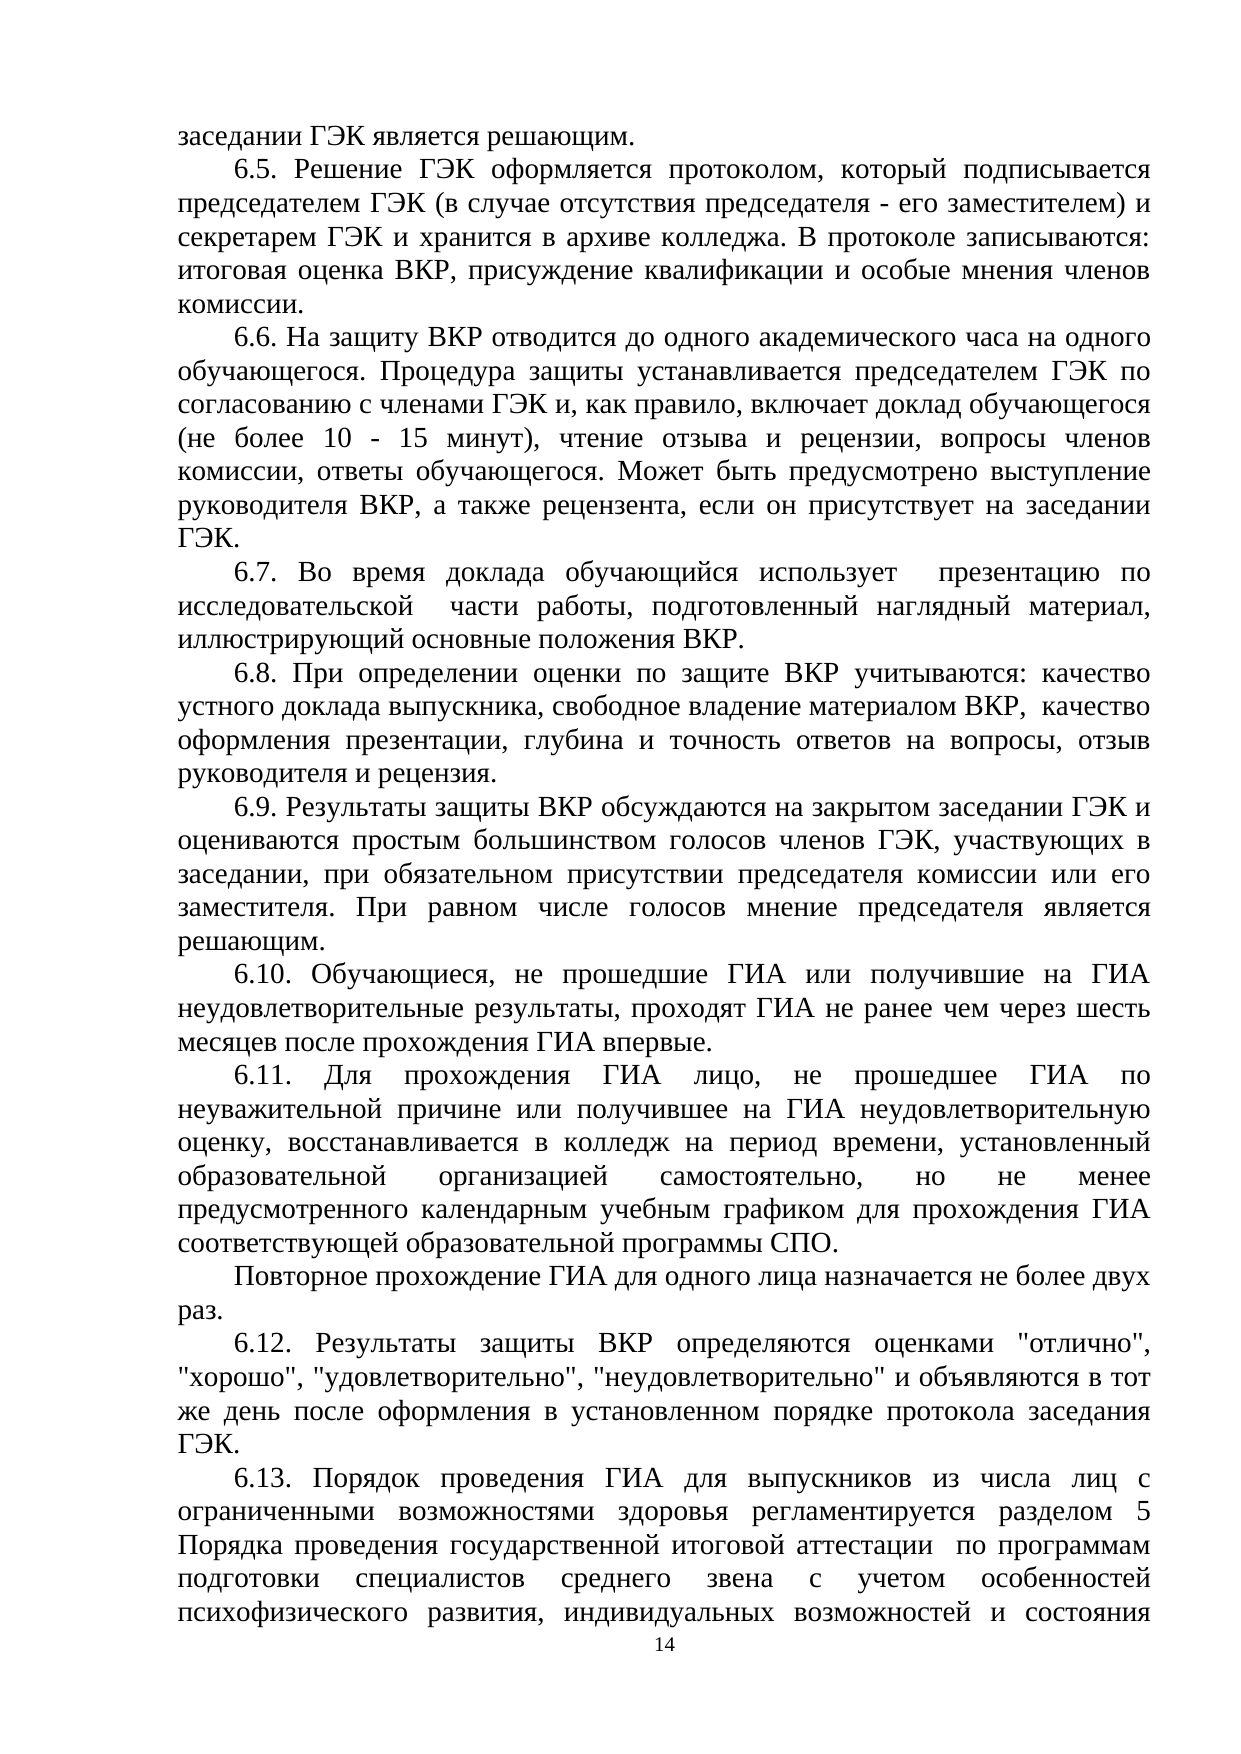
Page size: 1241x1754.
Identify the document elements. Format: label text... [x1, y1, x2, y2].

text 6.12. Результаты защиты ВКР определяются оценками "отлично", "хорошо", "удовлетворительно", "неудовлетворительно" и объявляются в тот же день после оформления в установленном порядке протокола заседания ГЭК. [177, 1326, 1152, 1460]
text 6.9. Результаты защиты ВКР обсуждаются на закрытом заседании ГЭК и оцениваются простым большинством голосов членов ГЭК, участвующих в заседании, при обязательном присутствии председателя комиссии или его заместителя. При равном числе голосов мнение председателя является решающим. [177, 789, 1152, 957]
text 6.10. Обучающиеся, не прошедшие ГИА или получившие на ГИА неудовлетворительные результаты, проходят ГИА не ранее чем через шесть месяцев после прохождения ГИА впервые. [177, 957, 1152, 1057]
text 6.6. На защиту ВКР отводится до одного академического часа на одного обучающегося. Процедура защиты устанавливается председателем ГЭК по согласованию с членами ГЭК и, как правило, включает доклад обучающегося (не более 10 - 15 минут), чтение отзыва и рецензии, вопросы членов комиссии, ответы обучающегося. Может быть предусмотрено выступление руководителя ВКР, а также рецензента, если он присутствует на заседании ГЭК. [177, 319, 1152, 554]
text 6.7. Во время доклада обучающийся использует презентацию по исследовательской части работы, подготовленный наглядный материал, иллюстрирующий основные положения ВКР. [177, 554, 1152, 655]
text 6.8. При определении оценки по защите ВКР учитываются: качество устного доклада выпускника, свободное владение материалом ВКР, качество оформления презентации, глубина и точность ответов на вопросы, отзыв руководителя и рецензия. [177, 655, 1152, 789]
text Повторное прохождение ГИА для одного лица назначается не более двух раз. [177, 1258, 1152, 1326]
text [177, 1460, 1152, 1627]
text 6.11. Для прохождения ГИА лицо, не прошедшее ГИА по неуважительной причине или получившее на ГИА неудовлетворительную оценку, восстанавливается в колледж на период времени, установленный образовательной организацией самостоятельно, но не менее предусмотренного календарным учебным графиком для прохождения ГИА соответствующей образовательной программы СПО. [177, 1057, 1152, 1258]
text 6.5. Решение ГЭК оформляется протоколом, который подписывается председателем ГЭК (в случае отсутствия председателя - его заместителем) и секретарем ГЭК и хранится в архиве колледжа. В протоколе записываются: итоговая оценка ВКР, присуждение квалификации и особые мнения членов комиссии. [177, 152, 1152, 319]
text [177, 118, 1152, 152]
